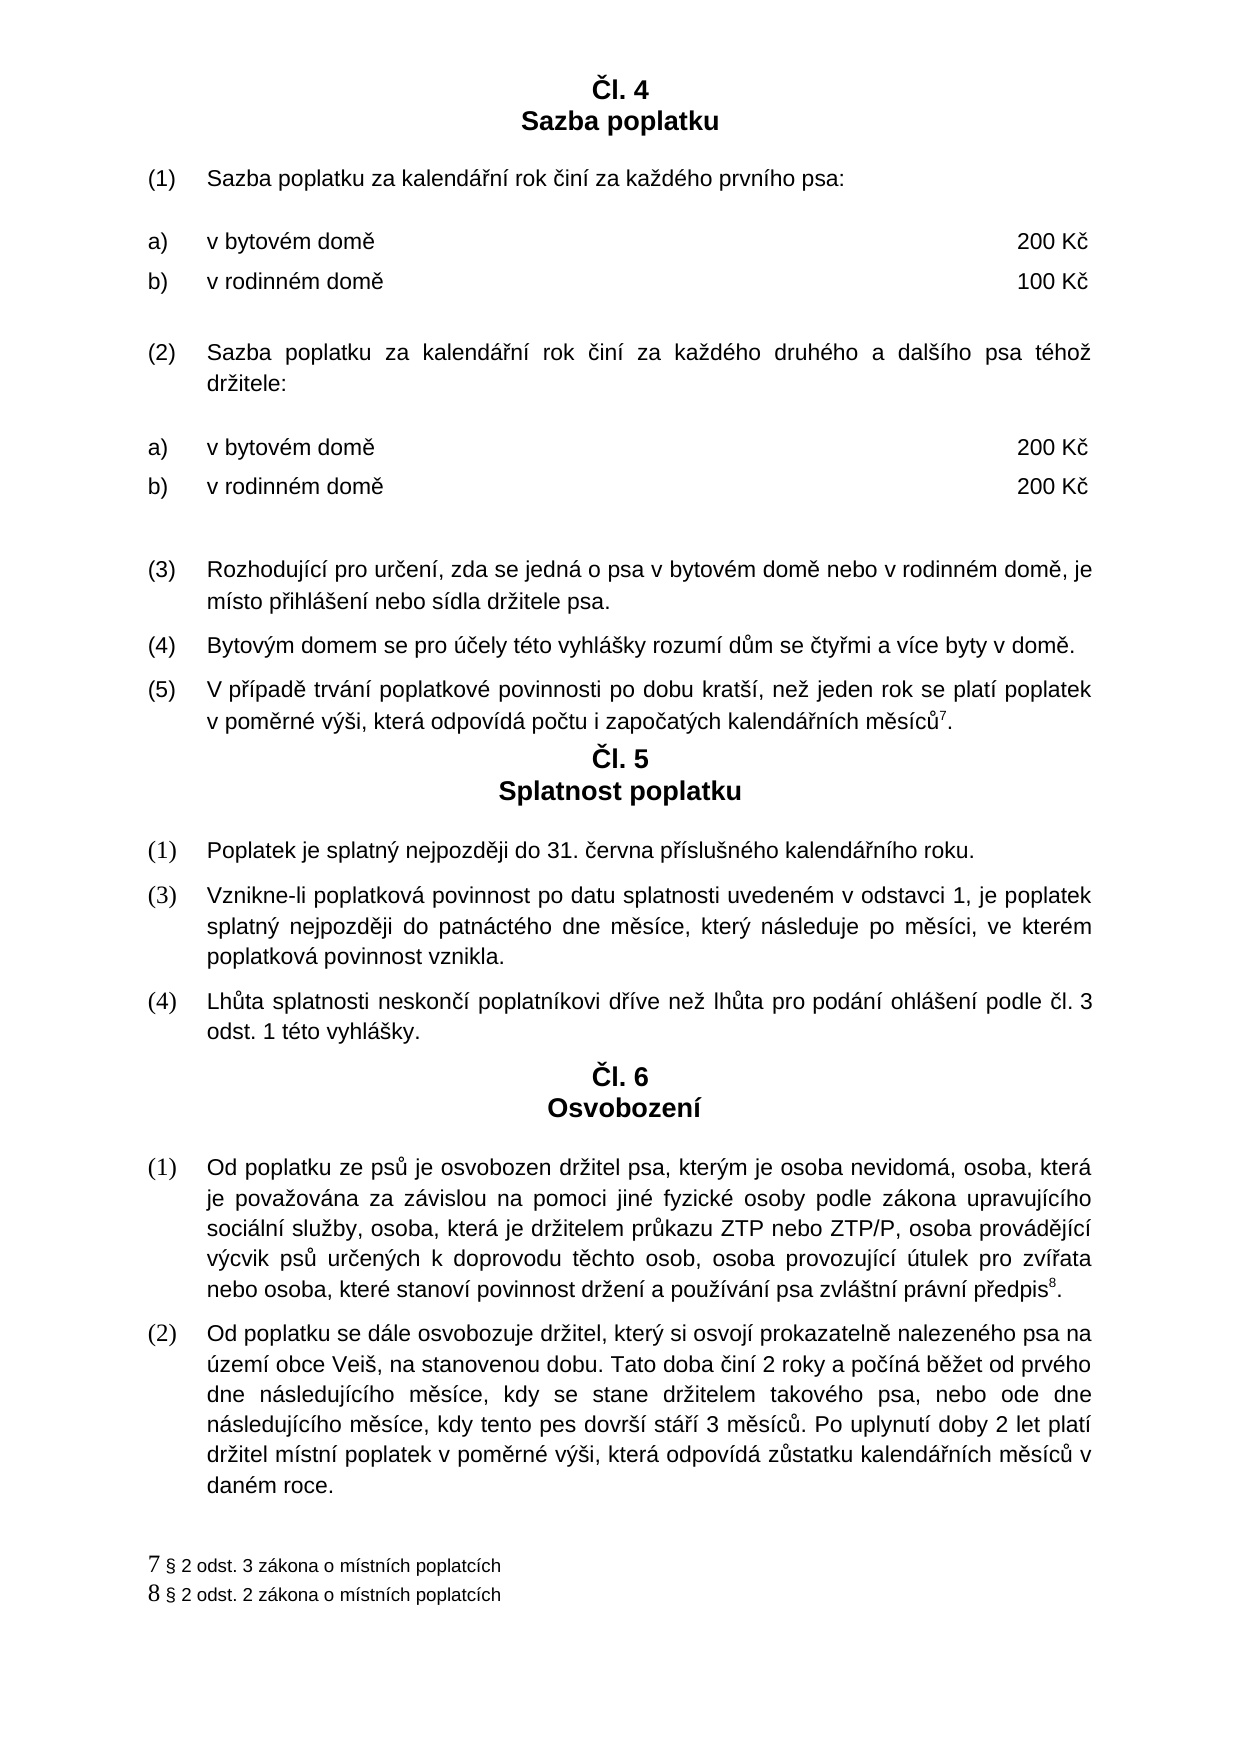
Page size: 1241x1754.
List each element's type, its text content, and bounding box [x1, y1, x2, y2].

list Od poplatku ze psů je osvobozen držitel psa, kterým je osoba nevidomá, osoba, která je považována za závislou na pomoci jiné fyzické osoby podle zákona upravujícího sociální služby, osoba, která je držitelem průkazu ZTP nebo ZTP/P, osoba provádějící výcvik psů určených k doprovodu těchto osob, osoba provozující útulek pro zvířata nebo osoba, které stanoví povinnost držení a používání psa zvláštní právní předpis. [148, 1152, 1093, 1302]
list V případě trvání poplatkové povinnosti po dobu kratší, než jeden rok se platí poplatek v poměrné výši, která odpovídá počtu i započatých kalendářních měsíců. [148, 676, 1093, 734]
list Sazba poplatku za kalendářní rok činí za každého prvního psa: [148, 165, 1093, 191]
list Rozhodující pro určení, zda se jedná o psa v bytovém domě nebo v rodinném domě, je místo přihlášení nebo sídla držitele psa. [148, 556, 1093, 614]
list Bytovým domem se pro účely této vyhlášky rozumí dům se čtyřmi a více byty v domě. [148, 632, 1093, 658]
list Sazba poplatku za kalendářní rok činí za každého druhého a dalšího psa téhož držitele: [148, 339, 1093, 397]
list v bytovém domě 200 Kč [148, 433, 1093, 460]
subtitle Čl. 4 Sazba poplatku [148, 74, 1093, 136]
subtitle Čl. 6 Osvobození [148, 1061, 1093, 1123]
list v rodinném domě 100 Kč [148, 268, 1093, 294]
list v rodinném domě 200 Kč [148, 473, 1093, 499]
list v bytovém domě 200 Kč [148, 228, 1093, 254]
list Od poplatku se dále osvobozuje držitel, který si osvojí prokazatelně nalezeného psa na území obce Veiš, na stanovenou dobu. Tato doba činí 2 roky a počíná běžet od prvého dne následujícího měsíce, kdy se stane držitelem takového psa, nebo ode dne následujícího měsíce, kdy tento pes dovrší stáří 3 měsíců. Po uplynutí doby 2 let platí držitel místní poplatek v poměrné výši, která odpovídá zůstatku kalendářních měsíců v daném roce. [148, 1318, 1093, 1498]
list Vznikne-li poplatková povinnost po datu splatnosti uvedeném v odstavci 1, je poplatek splatný nejpozději do patnáctého dne měsíce, který následuje po měsíci, ve kterém poplatková povinnost vznikla. [148, 880, 1093, 969]
subtitle Čl. 5 Splatnost poplatku [148, 743, 1093, 806]
list Lhůta splatnosti neskončí poplatníkovi dříve než lhůta pro podání ohlášení podle čl. 3 odst. 1 této vyhlášky. [148, 986, 1093, 1045]
list Poplatek je splatný nejpozději do 31. června příslušného kalendářního roku. [148, 835, 1093, 863]
